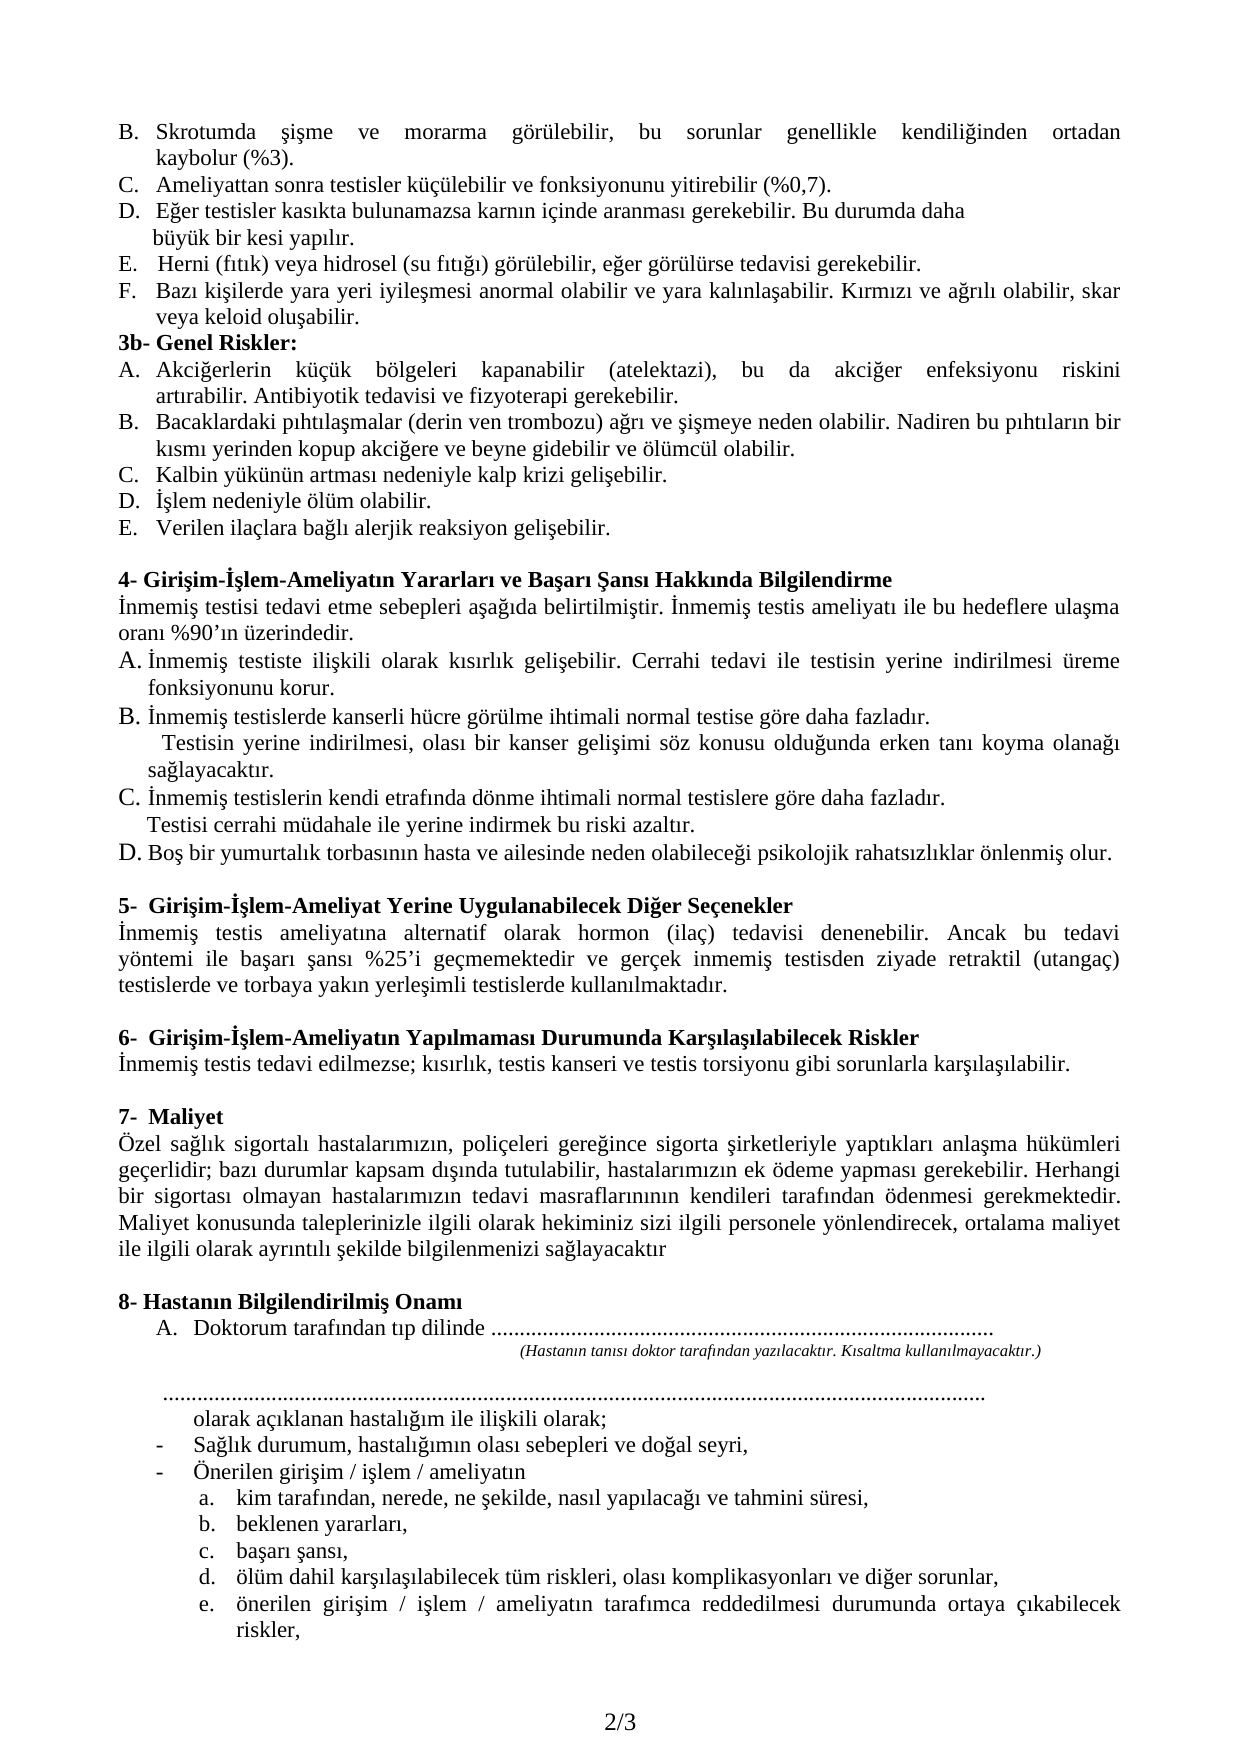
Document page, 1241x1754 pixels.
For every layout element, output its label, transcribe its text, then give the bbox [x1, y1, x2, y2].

text 4- Girişim-İşlem-Ameliyatın Yararları ve Başarı Şansı Hakkında Bilgilendirme [118, 567, 1122, 593]
text B. Skrotumda şişme ve morarma görülebilir, bu sorunlar genellikle kendiliğinden ortadan kaybolur (%3). [118, 118, 1122, 171]
text B. Bacaklardaki pıhtılaşmalar (derin ven trombozu) ağrı ve şişmeye neden olabilir. Nadiren bu pıhtıların bir kısmı yerinden kopup akciğere ve beyne gidebilir ve ölümcül olabilir. [118, 408, 1122, 461]
list İnmemiş testislerin kendi etrafında dönme ihtimali normal testislere göre daha fazladır. [118, 782, 1122, 811]
text E. Herni (fıtık) veya hidrosel (su fıtığı) görülebilir, eğer görülürse tedavisi gerekebilir. [118, 250, 1122, 277]
list ölüm dahil karşılaşılabilecek tüm riskleri, olası komplikasyonları ve diğer sorunlar, [199, 1563, 1122, 1589]
list önerilen girişim / işlem / ameliyatın tarafımca reddedilmesi durumunda ortaya çıkabilecek riskler, [199, 1589, 1122, 1642]
list Boş bir yumurtalık torbasının hasta ve ailesinde neden olabileceği psikolojik rahatsızlıklar önlenmiş olur. [118, 837, 1122, 866]
text İnmemiş testis tedavi edilmezse; kısırlık, testis kanseri ve testis torsiyonu gibi sorunlarla karşılaşılabilir. [118, 1051, 1122, 1077]
text D. Eğer testisler kasıkta bulunamazsa karnın içinde aranması gerekebilir. Bu durumda daha [118, 197, 1122, 223]
list kim tarafından, nerede, ne şekilde, nasıl yapılacağı ve tahmini süresi, [199, 1484, 1122, 1511]
text olarak açıklanan hastalığım ile ilişkili olarak; [193, 1405, 1122, 1431]
text A. Akciğerlerin küçük bölgeleri kapanabilir (atelektazi), bu da akciğer enfeksiyonu riskini artırabilir. Antibiyotik tedavisi ve fizyoterapi gerekebilir. [118, 356, 1122, 408]
list İnmemiş testiste ilişkili olarak kısırlık gelişebilir. Cerrahi tedavi ile testisin yerine indirilmesi üreme fonksiyonunu korur. [118, 646, 1122, 701]
list beklenen yararları, [199, 1511, 1122, 1537]
list Önerilen girişim / işlem / ameliyatın [156, 1458, 1122, 1484]
text 3b- Genel Riskler: [118, 329, 1122, 356]
text ................................................................................................................................................ [118, 1379, 1133, 1405]
text E. Verilen ilaçlara bağlı alerjik reaksiyon gelişebilir. [118, 514, 1122, 540]
text Testisin yerine indirilmesi, olası bir kanser gelişimi söz konusu olduğunda erken tanı koyma olanağı sağlayacaktır. [118, 729, 1122, 782]
text C. Ameliyattan sonra testisler küçülebilir ve fonksiyonunu yitirebilir (%0,7). [118, 171, 1122, 197]
text C. Kalbin yükünün artması nedeniyle kalp krizi gelişebilir. [118, 461, 1122, 487]
text 6- Girişim-İşlem-Ameliyatın Yapılmaması Durumunda Karşılaşılabilecek Riskler [118, 1024, 1122, 1051]
text D. İşlem nedeniyle ölüm olabilir. [118, 487, 1122, 514]
text Testisi cerrahi müdahale ile yerine indirmek bu riski azaltır. [118, 811, 1122, 837]
text İnmemiş testisi tedavi etme sebepleri aşağıda belirtilmiştir. İnmemiş testis ameliyatı ile bu hedeflere ulaşma oranı %90’ın üzerindedir. [118, 593, 1122, 646]
text 7- Maliyet [118, 1103, 1122, 1129]
text büyük bir kesi yapılır. [118, 223, 1122, 250]
list başarı şansı, [199, 1537, 1122, 1563]
text 8- Hastanın Bilgilendirilmiş Onamı [118, 1288, 1122, 1314]
text 5- Girişim-İşlem-Ameliyat Yerine Uygulanabilecek Diğer Seçenekler [118, 892, 1122, 919]
text F. Bazı kişilerde yara yeri iyileşmesi anormal olabilir ve yara kalınlaşabilir. Kırmızı ve ağrılı olabilir, skar veya keloid oluşabilir. [118, 277, 1122, 329]
text (Hastanın tanısı doktor tarafından yazılacaktır. Kısaltma kullanılmayacaktır.) [156, 1340, 1122, 1359]
list Sağlık durumum, hastalığımın olası sebepleri ve doğal seyri, [156, 1431, 1122, 1458]
list İnmemiş testislerde kanserli hücre görülme ihtimali normal testise göre daha fazladır. [118, 701, 1122, 729]
text İnmemiş testis ameliyatına alternatif olarak hormon (ilaç) tedavisi denenebilir. Ancak bu tedavi yöntemi ile başarı şansı %25’i geçmemektedir ve gerçek inmemiş testisden ziyade retraktil (utangaç) testislerde ve torbaya yakın yerleşimli testislerde kullanılmaktadır. [118, 919, 1122, 998]
list Doktorum tarafından tıp dilinde ........................................................................................ [156, 1314, 1133, 1340]
text Özel sağlık sigortalı hastalarımızın, poliçeleri gereğince sigorta şirketleriyle yaptıkları anlaşma hükümleri geçerlidir; bazı durumlar kapsam dışında tutulabilir, hastalarımızın ek ödeme yapması gerekebilir. Herhangi bir sigortası olmayan hastalarımızın tedavi masraflarınının kendileri tarafından ödenmesi gerekmektedir. Maliyet konusunda taleplerinizle ilgili olarak hekiminiz sizi ilgili personele yönlendirecek, ortalama maliyet ile ilgili olarak ayrıntılı şekilde bilgilenmenizi sağlayacaktır [118, 1129, 1122, 1261]
